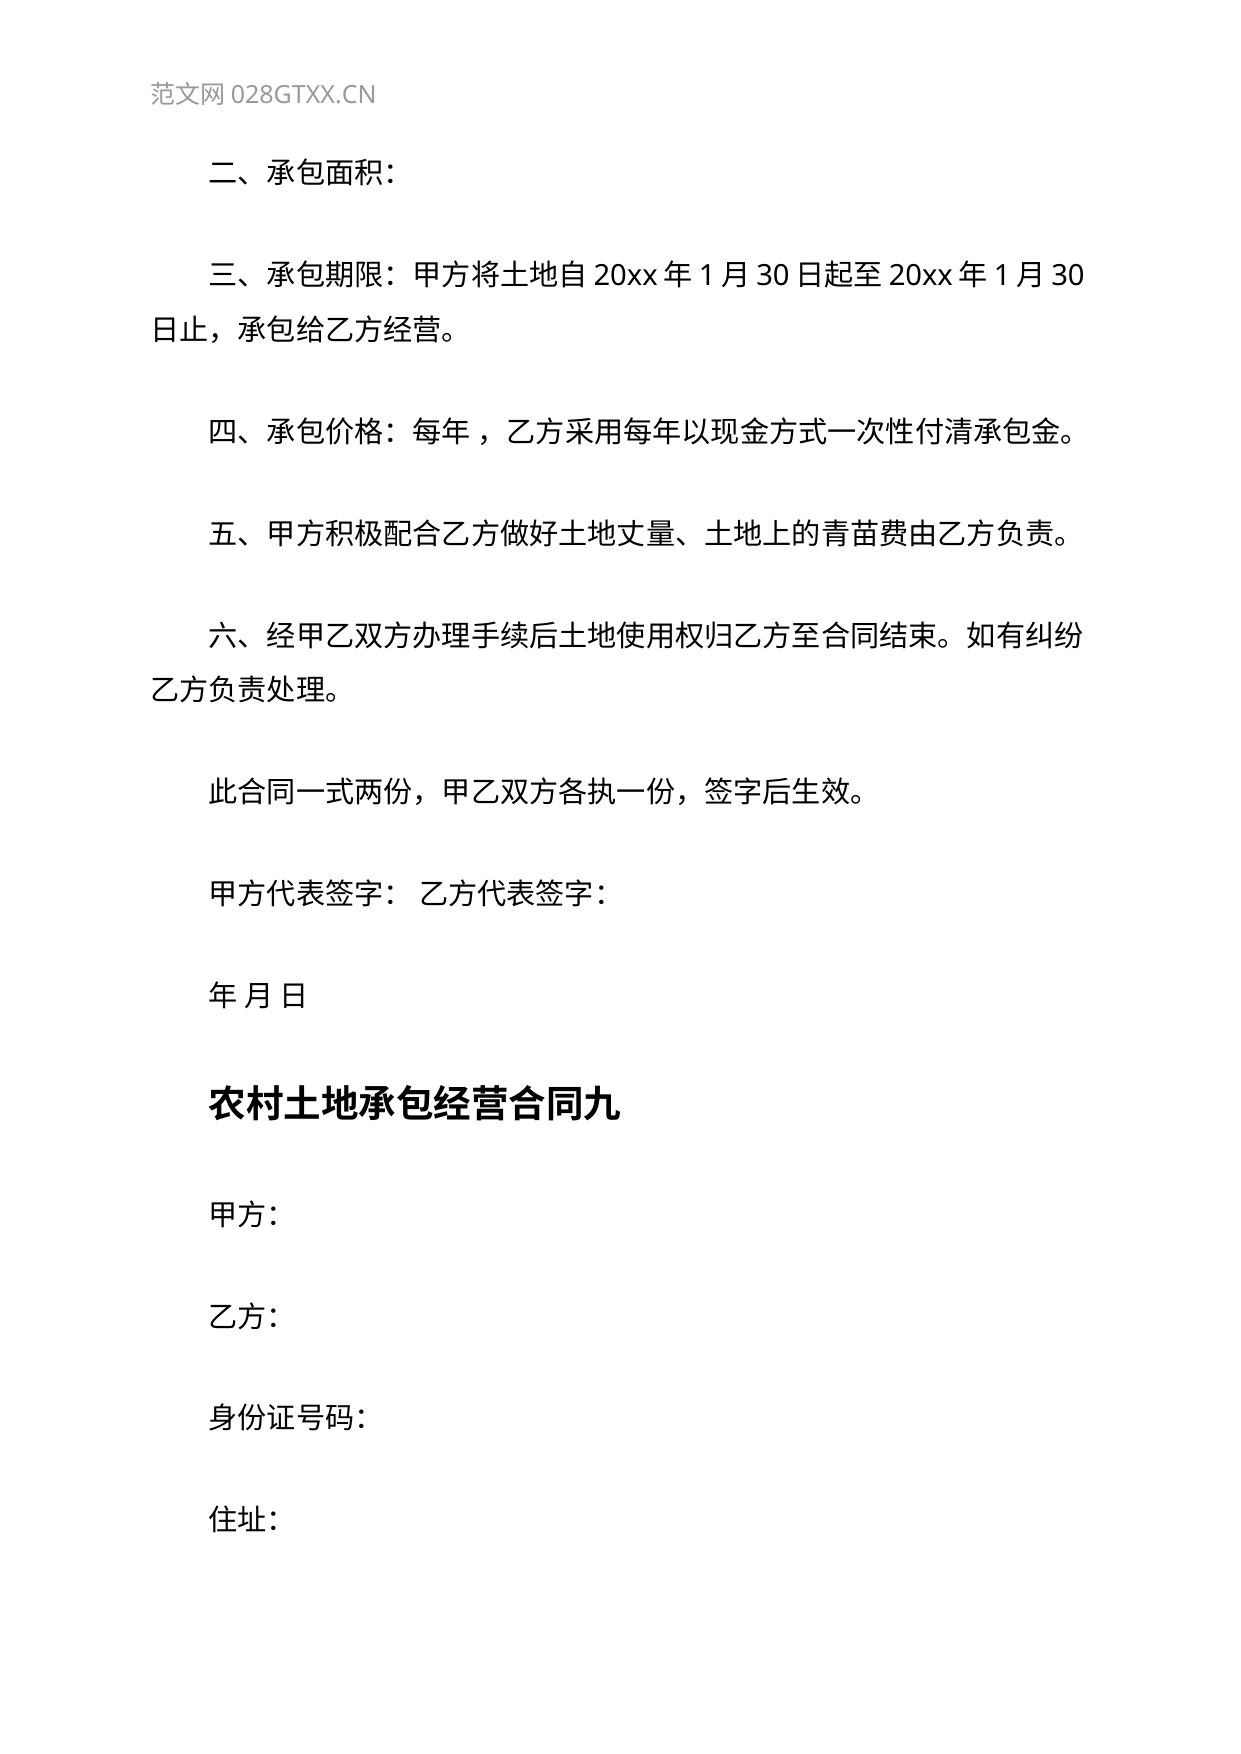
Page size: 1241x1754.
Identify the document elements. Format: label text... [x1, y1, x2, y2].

text 身份证号码： [150, 1395, 1090, 1437]
text 住址： [150, 1497, 1090, 1539]
text 甲方代表签字： 乙方代表签字： [150, 871, 1090, 913]
text 乙方： [150, 1293, 1090, 1336]
text 此合同一式两份，甲乙双方各执一份，签字后生效。 [150, 769, 1090, 811]
text 五、甲方积极配合乙方做好土地丈量、土地上的青苗费由乙方负责。 [150, 510, 1090, 553]
text 四、承包价格：每年 ，乙方采用每年以现金方式一次性付清承包金。 [150, 408, 1090, 451]
text 年 月 日 [150, 972, 1090, 1014]
text 农村土地承包经营合同九 [150, 1074, 1090, 1128]
text 六、经甲乙双方办理手续后土地使用权归乙方至合同结束。如有纠纷乙方负责处理。 [150, 612, 1090, 709]
text 二、承包面积： [150, 150, 1090, 192]
text 甲方： [150, 1191, 1090, 1234]
text 三、承包期限：甲方将土地自20xx年1月30日起至20xx年1月30日止，承包给乙方经营。 [150, 252, 1090, 349]
